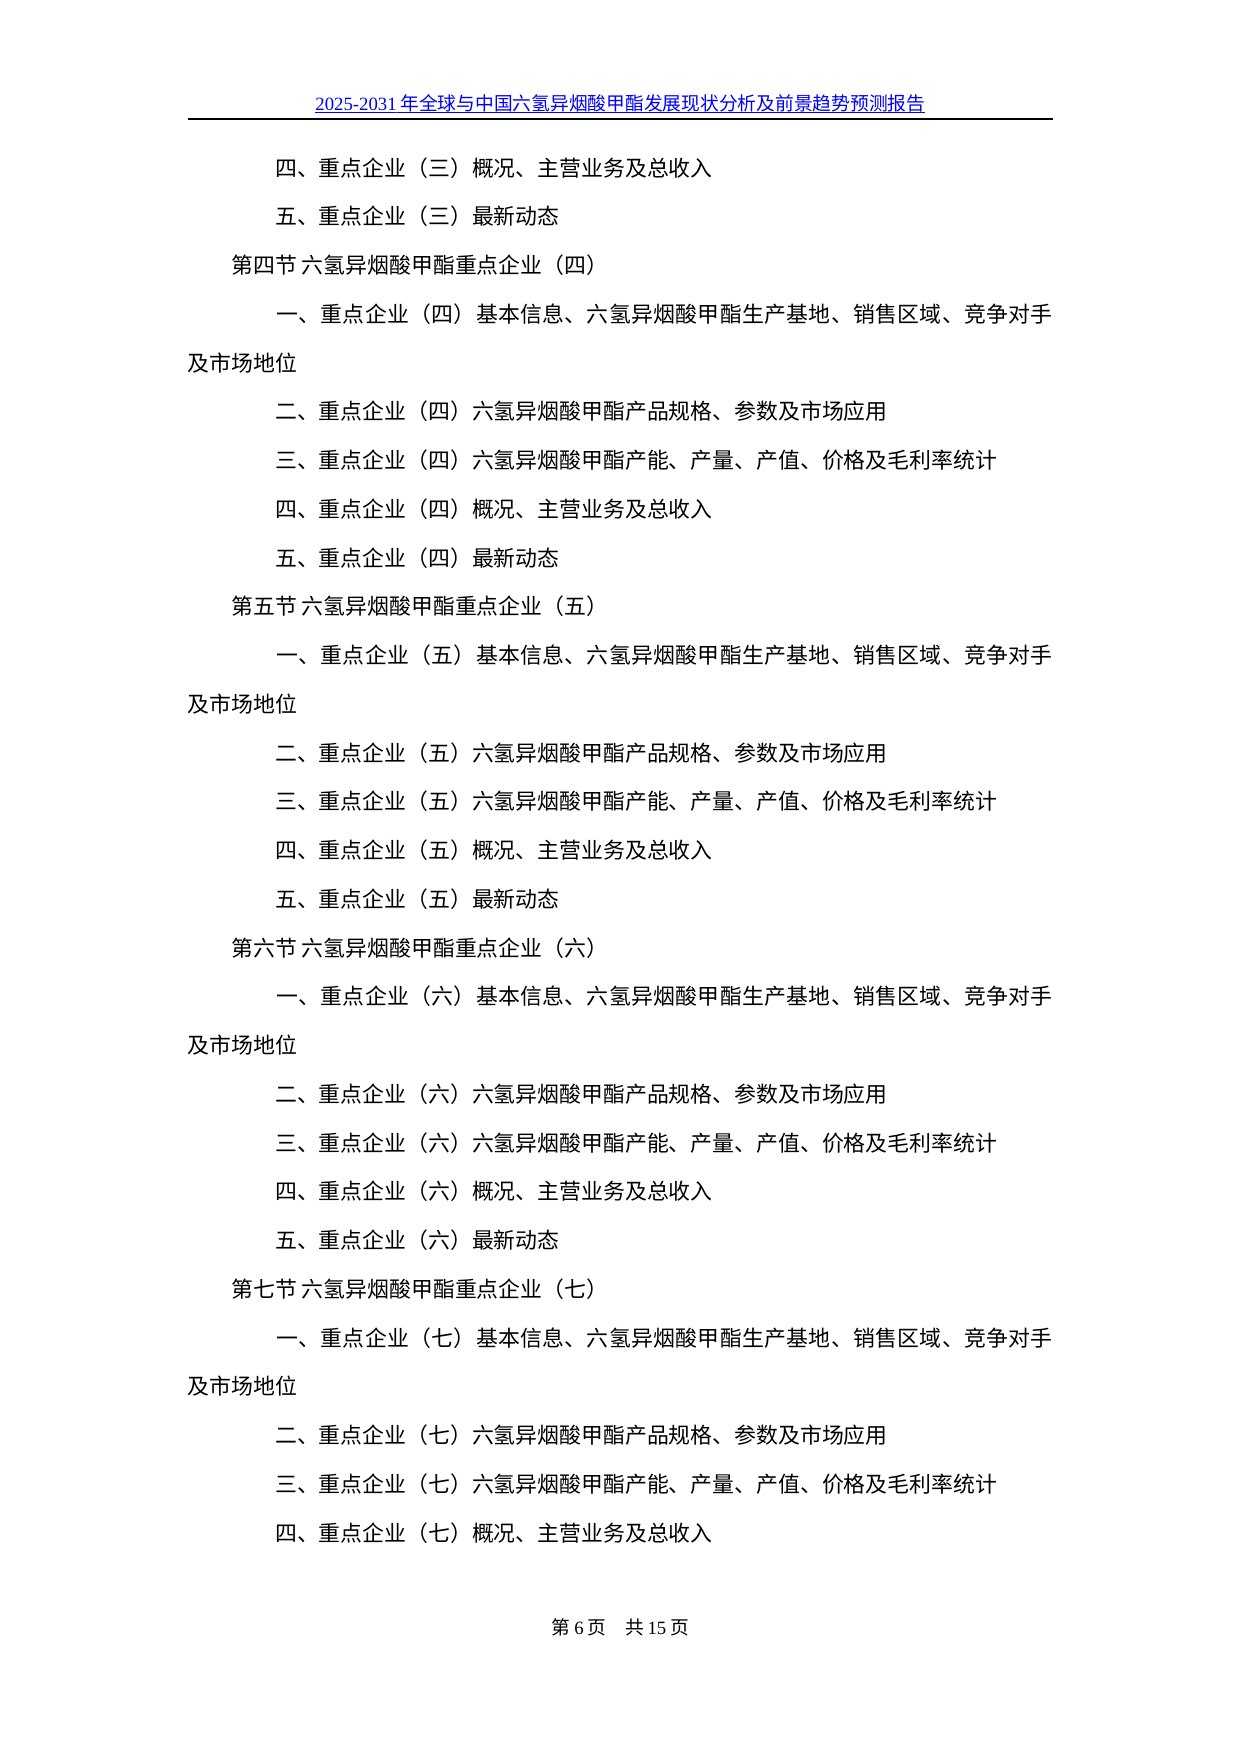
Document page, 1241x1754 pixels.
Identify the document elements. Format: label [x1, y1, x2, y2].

text [187, 150, 1053, 1548]
